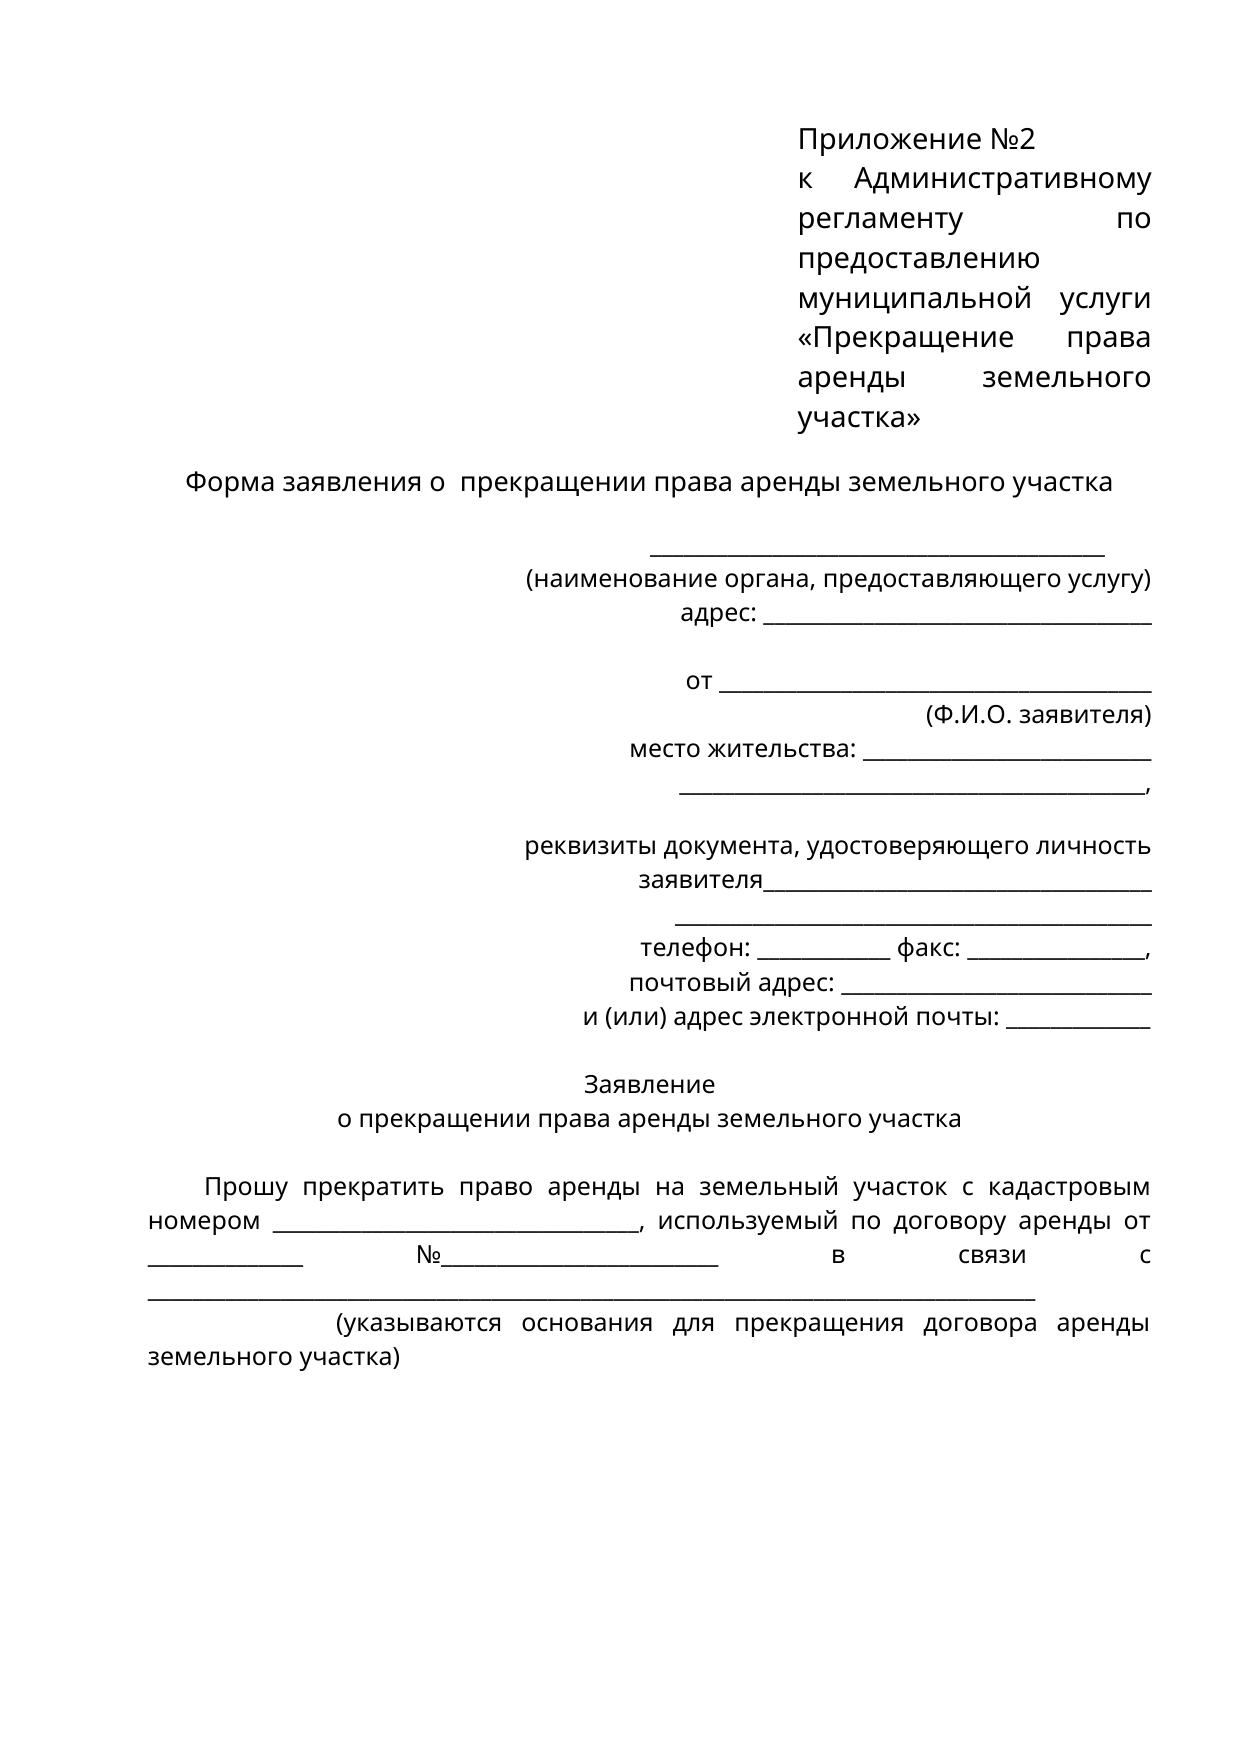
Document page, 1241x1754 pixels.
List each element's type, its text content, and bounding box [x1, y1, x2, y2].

text Прошу прекратить право аренды на земельный участок с кадастровым номером _________________________________, используемый по договору аренды от ______________ №_________________________ в связи с ________________________________________________________________________________ [148, 1168, 1152, 1305]
text и (или) адрес электронной почты: _____________ [148, 998, 1152, 1032]
text о прекращении права аренды земельного участка [148, 1100, 1152, 1134]
text реквизиты документа, удостоверяющего личность [148, 828, 1152, 862]
text от _______________________________________ [148, 663, 1152, 697]
text Форма заявления о прекращении права аренды земельного участка [148, 463, 1152, 499]
text (наименование органа, предоставляющего услугу) [148, 561, 1152, 595]
text место жительства: __________________________ [148, 731, 1152, 765]
text Приложение №2 [797, 118, 1152, 158]
text адрес: ___________________________________ [148, 595, 1152, 629]
text заявителя___________________________________ [148, 862, 1152, 896]
text телефон: ____________ факс: ________________, [148, 930, 1152, 964]
text почтовый адрес: ____________________________ [148, 964, 1152, 998]
text (Ф.И.О. заявителя) [148, 697, 1152, 731]
text _________________________________________ [148, 527, 1152, 561]
text Заявление [148, 1066, 1152, 1100]
text __________________________________________, [148, 765, 1152, 799]
text к Административному регламенту по предоставлению муниципальной услуги «Прекращение права аренды земельного участка» [797, 158, 1152, 436]
text ___________________________________________ [148, 896, 1152, 930]
text (указываются основания для прекращения договора аренды земельного участка) [148, 1305, 1152, 1373]
